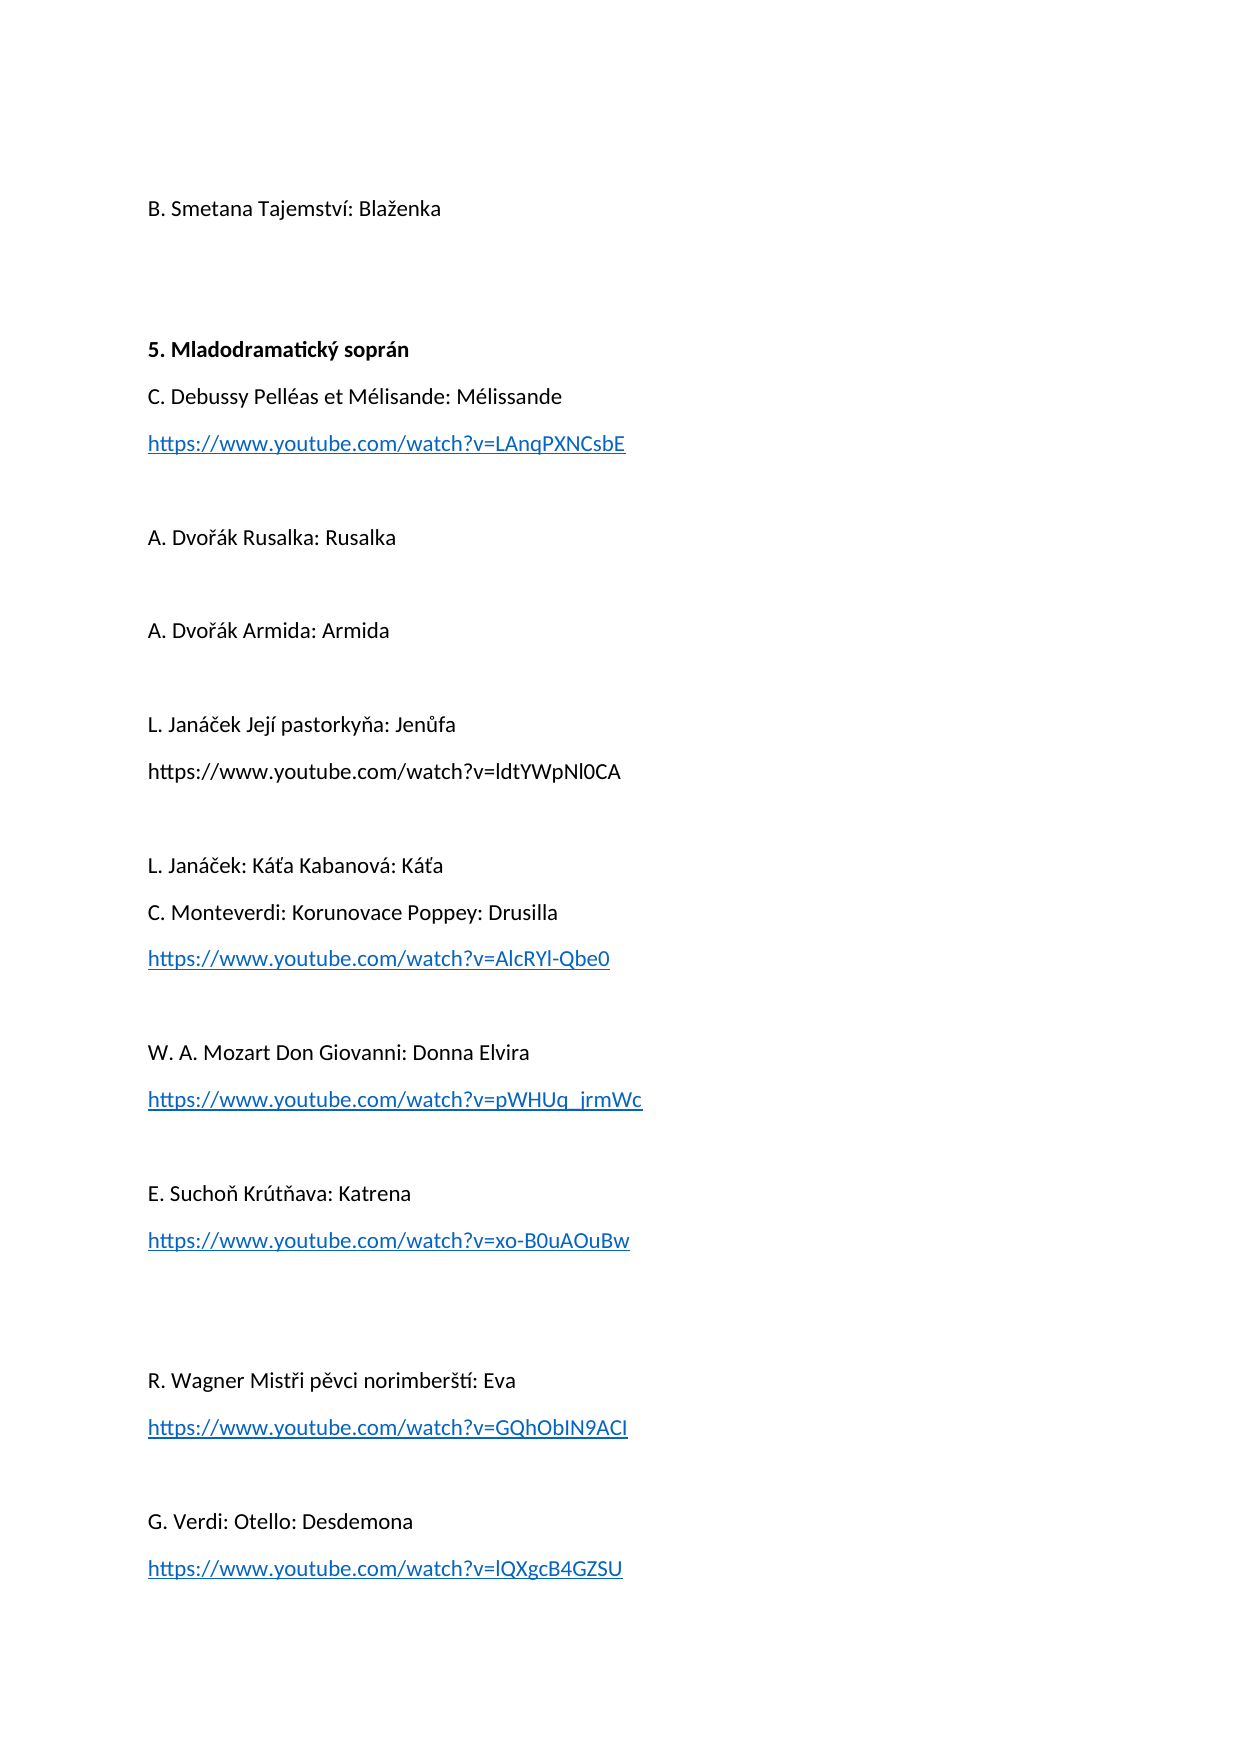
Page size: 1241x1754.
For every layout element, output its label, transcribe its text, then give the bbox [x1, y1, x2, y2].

text https://www.youtube.com/watch?v=GQhObIN9ACI [148, 1413, 1093, 1441]
text B. Smetana Tajemství: Blaženka [148, 194, 1093, 222]
text E. Suchoň Krútňava: Katrena [148, 1179, 1093, 1207]
text https://www.youtube.com/watch?v=lQXgcB4GZSU [148, 1554, 1093, 1582]
text A. Dvořák Armida: Armida [148, 616, 1093, 644]
text C. Debussy Pelléas et Mélisande: Mélissande [148, 382, 1093, 410]
text A. Dvořák Rusalka: Rusalka [148, 523, 1093, 551]
text https://www.youtube.com/watch?v=ldtYWpNl0CA [148, 757, 1093, 785]
text L. Janáček Její pastorkyňa: Jenůfa [148, 710, 1093, 738]
text https://www.youtube.com/watch?v=LAnqPXNCsbE [148, 429, 1093, 457]
text C. Monteverdi: Korunovace Poppey: Drusilla [148, 898, 1093, 926]
text 5. Mladodramatický soprán [148, 335, 1093, 363]
text https://www.youtube.com/watch?v=xo-B0uAOuBw [148, 1226, 1093, 1254]
text https://www.youtube.com/watch?v=AlcRYl-Qbe0 [148, 944, 1093, 972]
text L. Janáček: Káťa Kabanová: Káťa [148, 851, 1093, 879]
text https://www.youtube.com/watch?v=pWHUq_jrmWc [148, 1085, 1093, 1113]
text W. A. Mozart Don Giovanni: Donna Elvira [148, 1038, 1093, 1066]
text R. Wagner Mistři pěvci norimberští: Eva [148, 1366, 1093, 1394]
text G. Verdi: Otello: Desdemona [148, 1507, 1093, 1535]
